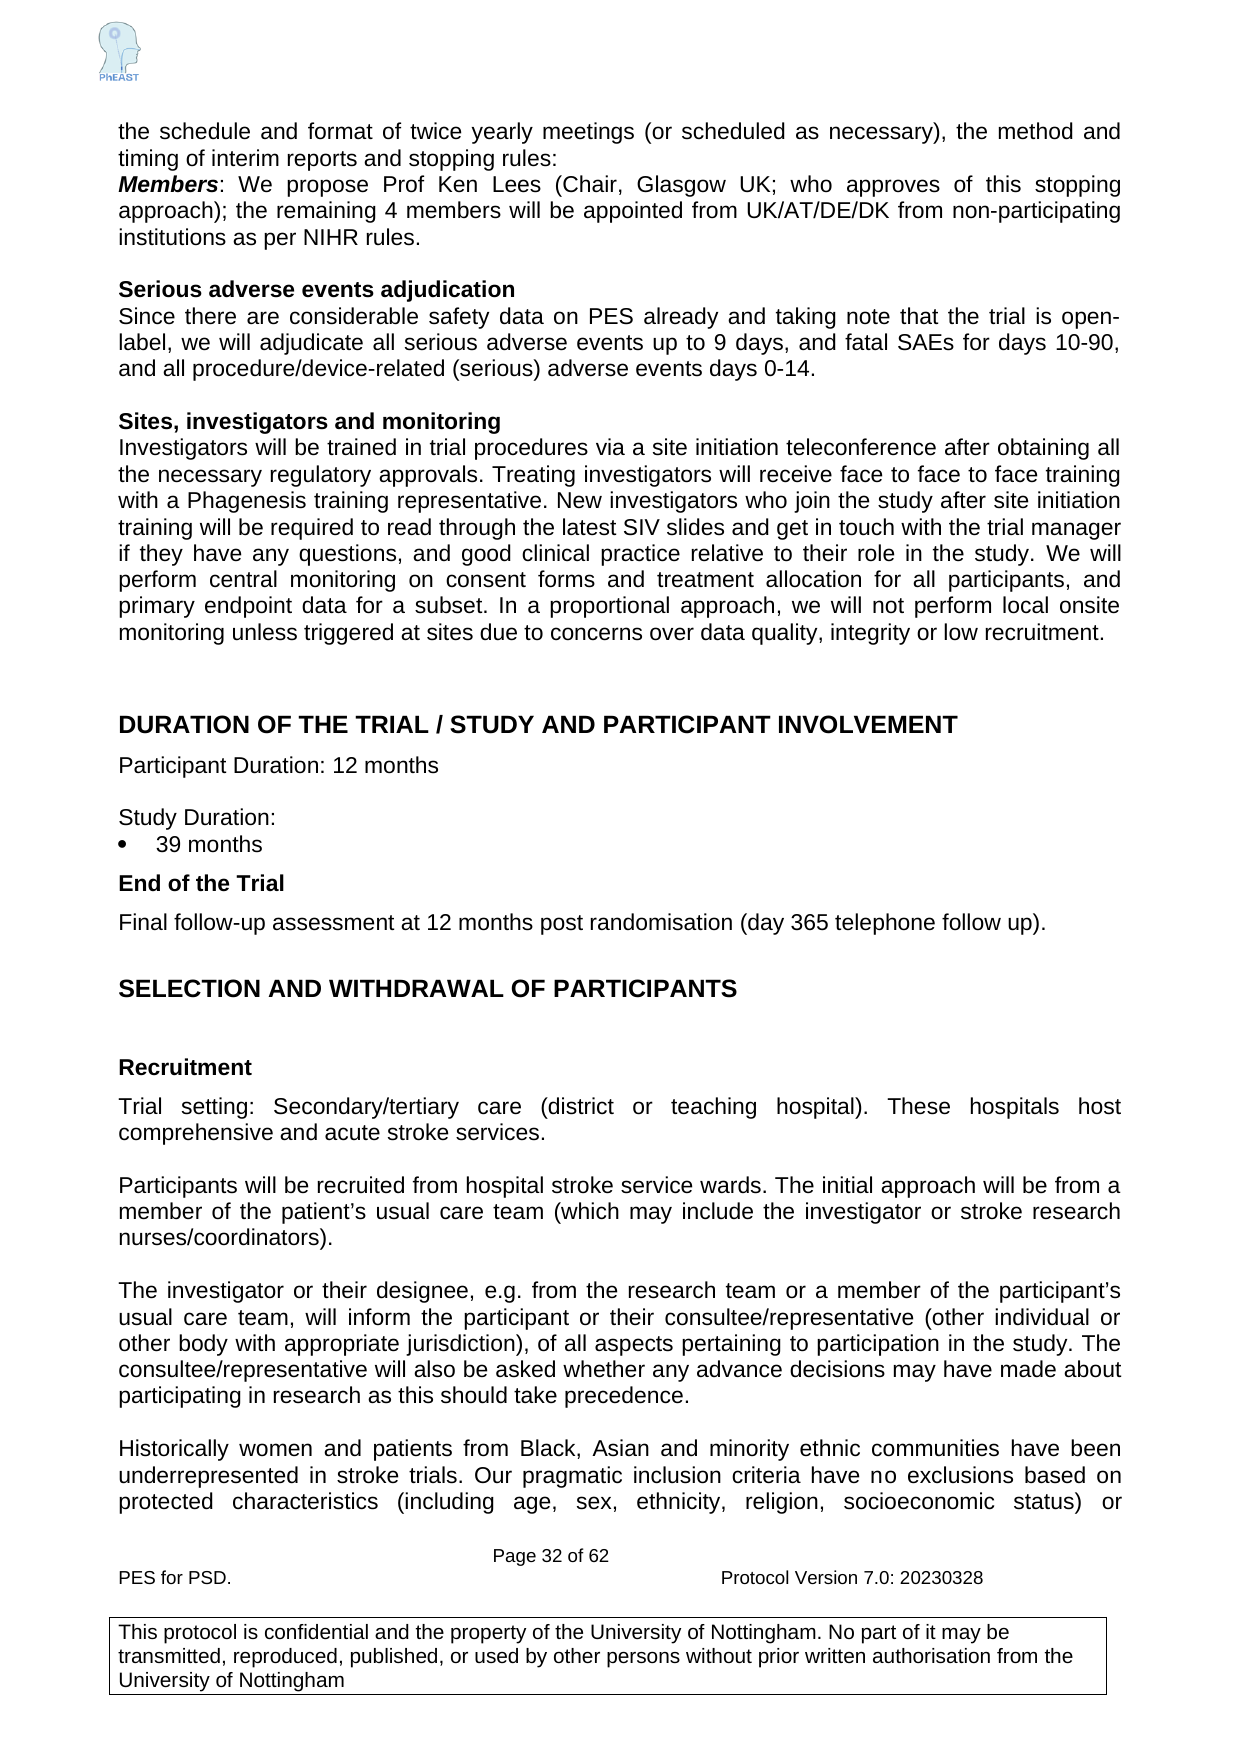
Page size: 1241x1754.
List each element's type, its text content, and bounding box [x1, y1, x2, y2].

text Serious adverse events adjudication [118, 276, 1122, 303]
text Members: We propose Prof Ken Lees (Chair, Glasgow UK; who approves of this stopping approach); the remaining 4 members will be appointed from UK/AT/DE/DK from non-participating institutions as per NIHR rules. [118, 171, 1122, 250]
subtitle Recruitment [118, 1054, 1122, 1080]
picture [78, 14, 158, 83]
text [118, 118, 1122, 171]
text Participant Duration: 12 months [118, 752, 1122, 778]
list 39 months [118, 831, 1122, 857]
subtitle DURATION OF THE TRIAL / STUDY AND PARTICIPANT INVOLVEMENT [118, 710, 1122, 739]
text Since there are considerable safety data on PES already and taking note that the trial is open-label, we will adjudicate all serious adverse events up to 9 days, and fatal SAEs for days 10-90, and all procedure/device-related (serious) adverse events days 0-14. [118, 303, 1122, 382]
subtitle SELECTION AND WITHDRAWAL OF PARTICIPANTS [118, 974, 1122, 1002]
text Study Duration: [118, 804, 1122, 831]
text Sites, investigators and monitoring [118, 408, 1122, 434]
text Final follow-up assessment at 12 months post randomisation (day 365 telephone follow up). [118, 908, 1122, 935]
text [118, 1435, 1122, 1514]
subtitle End of the Trial [118, 869, 1122, 896]
text The investigator or their designee, e.g. from the research team or a member of the participant’s usual care team, will inform the participant or their consultee/representative (other individual or other body with appropriate jurisdiction), of all aspects pertaining to participation in the study. The consultee/representative will also be asked whether any advance decisions may have made about participating in research as this should take precedence. [118, 1277, 1122, 1409]
text Participants will be recruited from hospital stroke service wards. The initial approach will be from a member of the patient’s usual care team (which may include the investigator or stroke research nurses/coordinators). [118, 1172, 1122, 1251]
text Investigators will be trained in trial procedures via a site initiation teleconference after obtaining all the necessary regulatory approvals. Treating investigators will receive face to face to face training with a Phagenesis training representative. New investigators who join the study after site initiation training will be required to read through the latest SIV slides and get in touch with the trial manager if they have any questions, and good clinical practice relative to their role in the study. We will perform central monitoring on consent forms and treatment allocation for all participants, and primary endpoint data for a subset. In a proportional approach, we will not perform local onsite monitoring unless triggered at sites due to concerns over data quality, integrity or low recruitment. [118, 434, 1122, 645]
text Trial setting: Secondary/tertiary care (district or teaching hospital). These hospitals host comprehensive and acute stroke services. [118, 1093, 1122, 1145]
